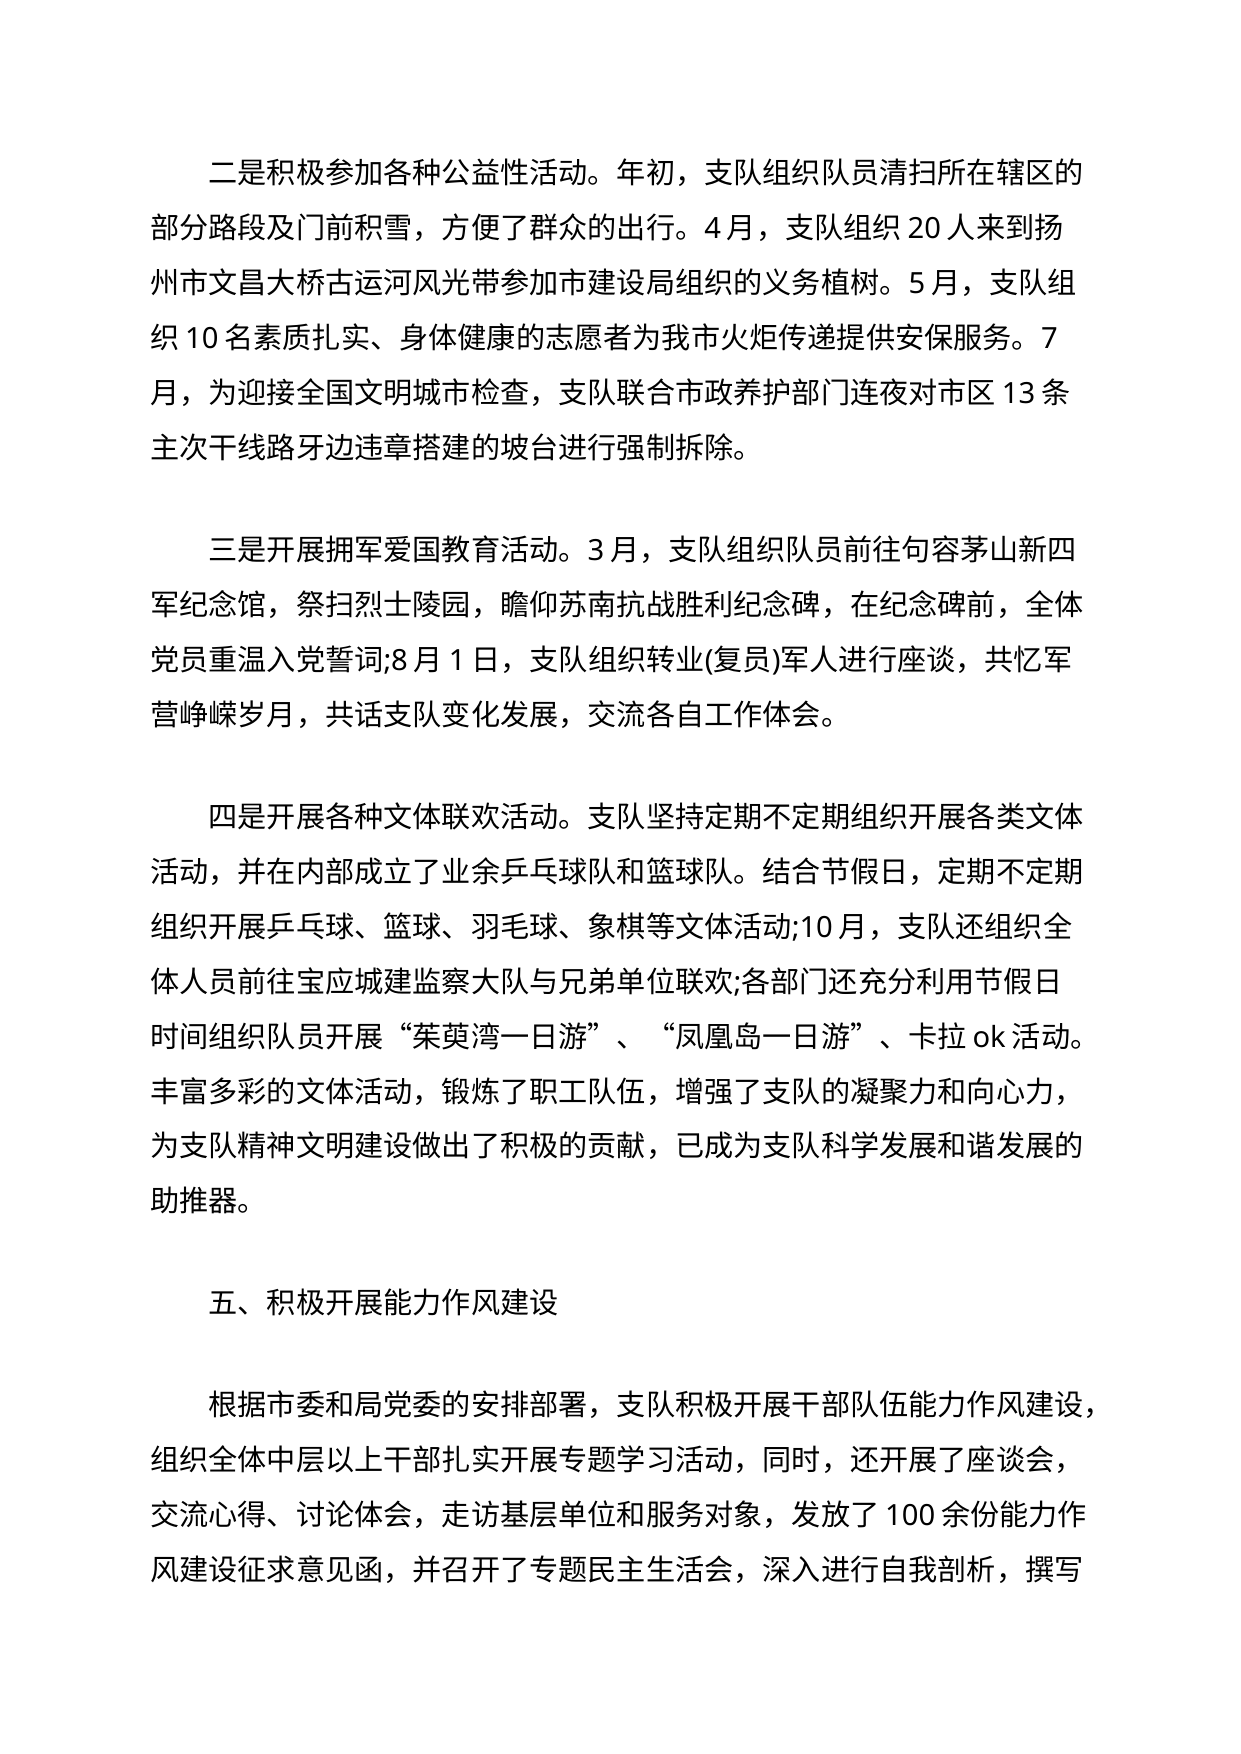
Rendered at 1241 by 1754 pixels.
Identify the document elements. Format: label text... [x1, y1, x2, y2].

text 二是积极参加各种公益性活动。年初，支队组织队员清扫所在辖区的部分路段及门前积雪，方便了群众的出行。4月，支队组织20人来到扬州市文昌大桥古运河风光带参加市建设局组织的义务植树。5月，支队组织10名素质扎实、身体健康的志愿者为我市火炬传递提供安保服务。7月，为迎接全国文明城市检查，支队联合市政养护部门连夜对市区13条主次干线路牙边违章搭建的坡台进行强制拆除。 [150, 150, 1090, 467]
text 四是开展各种文体联欢活动。支队坚持定期不定期组织开展各类文体活动，并在内部成立了业余乒乓球队和篮球队。结合节假日，定期不定期组织开展乒乓球、篮球、羽毛球、象棋等文体活动;10月，支队还组织全体人员前往宝应城建监察大队与兄弟单位联欢;各部门还充分利用节假日时间组织队员开展“茱萸湾一日游”、“凤凰岛一日游”、卡拉ok活动。丰富多彩的文体活动，锻炼了职工队伍，增强了支队的凝聚力和向心力，为支队精神文明建设做出了积极的贡献，已成为支队科学发展和谐发展的助推器。 [150, 793, 1090, 1220]
text 三是开展拥军爱国教育活动。3月，支队组织队员前往句容茅山新四军纪念馆，祭扫烈士陵园，瞻仰苏南抗战胜利纪念碑，在纪念碑前，全体党员重温入党誓词;8月1日，支队组织转业(复员)军人进行座谈，共忆军营峥嵘岁月，共话支队变化发展，交流各自工作体会。 [150, 527, 1090, 734]
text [150, 1381, 1090, 1588]
text 五、积极开展能力作风建设 [150, 1280, 1090, 1322]
